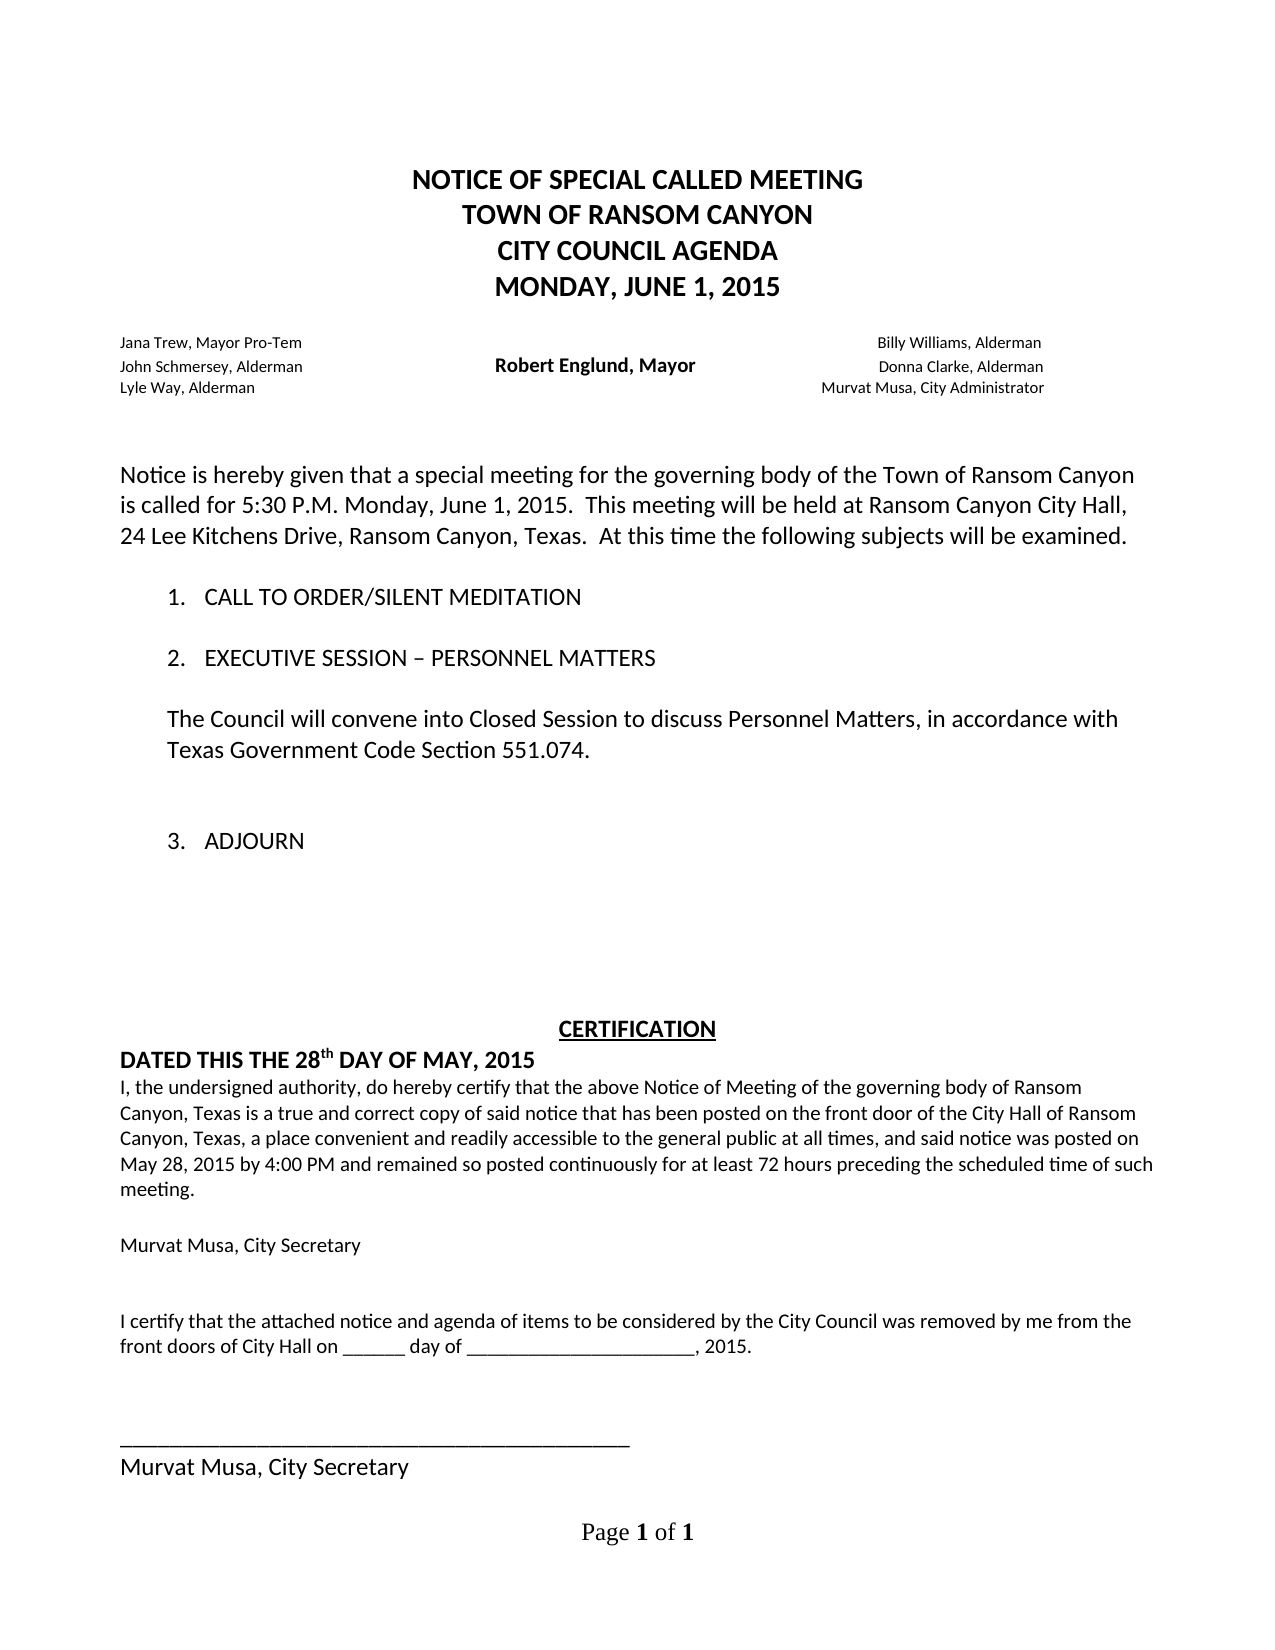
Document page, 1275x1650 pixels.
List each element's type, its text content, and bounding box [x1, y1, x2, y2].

text MONDAY, JUNE 1, 2015 [120, 268, 1155, 303]
text Lyle Way, Alderman Murvat Musa, City Administrator [120, 378, 1155, 398]
text I, the undersigned authority, do hereby certify that the above Notice of Meeting of the governing body of Ransom Canyon, Texas is a true and correct copy of said notice that has been posted on the front door of the City Hall of Ransom Canyon, Texas, a place convenient and readily accessible to the general public at all times, and said notice was posted on May 28, 2015 by 4:00 PM and remained so posted continuously for at least 72 hours preceding the scheduled time of such meeting. [120, 1074, 1155, 1202]
text Murvat Musa, City Secretary [120, 1232, 1155, 1257]
text Jana Trew, Mayor Pro-Tem Billy Williams, Alderman [120, 332, 1155, 352]
list EXECUTIVE SESSION – PERSONNEL MATTERS [167, 642, 1155, 673]
text The Council will convene into Closed Session to discuss Personnel Matters, in accordance with Texas Government Code Section 551.074. [167, 703, 1155, 764]
text Murvat Musa, City Secretary [120, 1451, 1155, 1481]
text Notice is hereby given that a special meeting for the governing body of the Town of Ransom Canyon is called for 5:30 P.M. Monday, June 1, 2015. This meeting will be held at Ransom Canyon City Hall, 24 Lee Kitchens Drive, Ransom Canyon, Texas. At this time the following subjects will be examined. [120, 459, 1155, 551]
text NOTICE OF SPECIAL CALLED MEETING [120, 161, 1155, 196]
text TOWN OF [120, 196, 1155, 232]
text _________________________________________ [120, 1420, 1155, 1451]
list ADJOURN [167, 825, 1155, 856]
text CITY COUNCIL AGENDA [120, 232, 1155, 268]
text John Schmersey, Alderman Robert Englund, Mayor Donna Clarke, Alderman [120, 352, 1155, 378]
text DATED THIS THE 28th DAY OF MAY, 2015 [120, 1044, 1155, 1074]
text CERTIFICATION [120, 1013, 1155, 1044]
list CALL TO ORDER/SILENT MEDITATION [167, 581, 1155, 612]
text I certify that the attached notice and agenda of items to be considered by the City Council was removed by me from the front doors of City Hall on ______ day of ______________________, 2015. [120, 1308, 1155, 1359]
